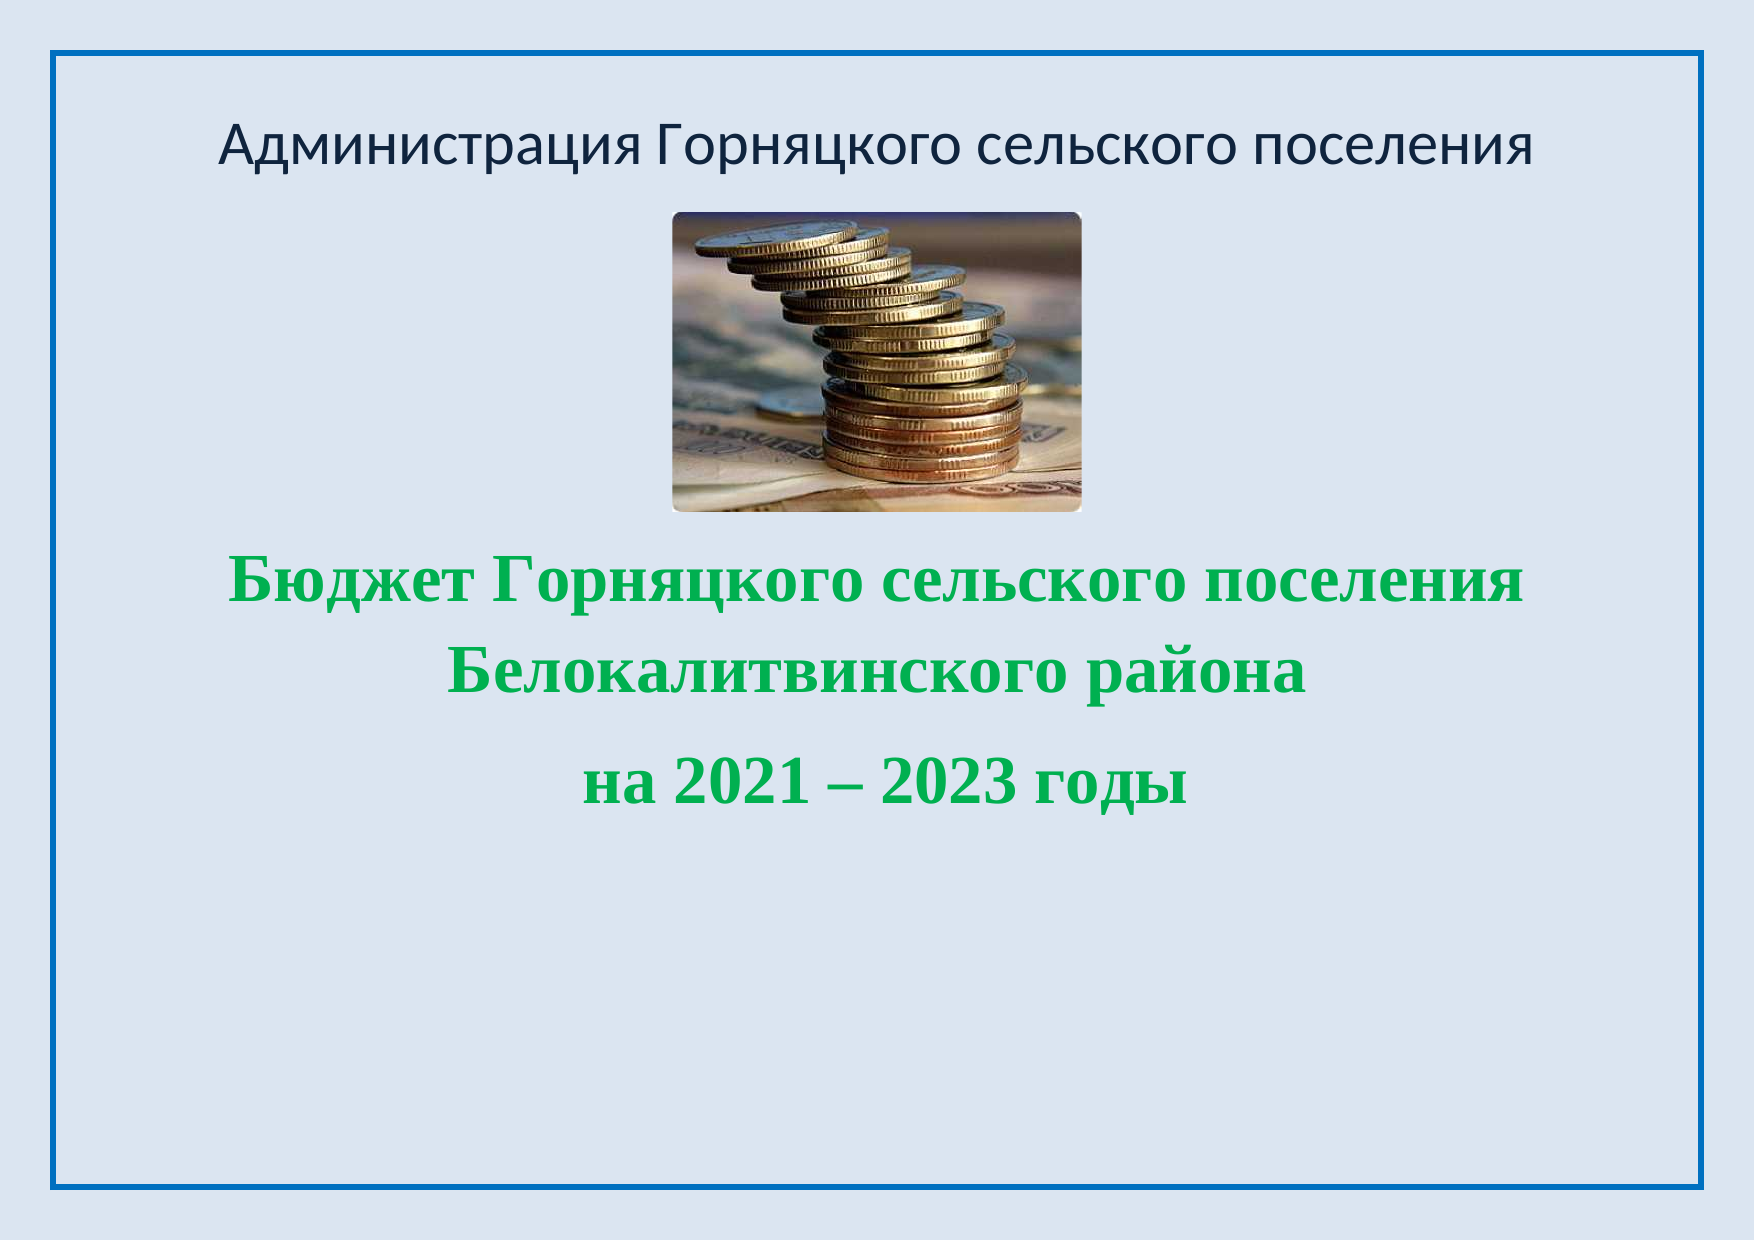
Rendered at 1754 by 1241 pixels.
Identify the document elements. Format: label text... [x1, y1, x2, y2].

text Администрация Горняцкого сельского поселения [118, 103, 1636, 180]
text на 2021 – 2023 годы [118, 739, 1636, 818]
picture [672, 212, 1082, 512]
text Бюджет Горняцкого сельского поселения Белокалитвинского района [118, 537, 1636, 707]
